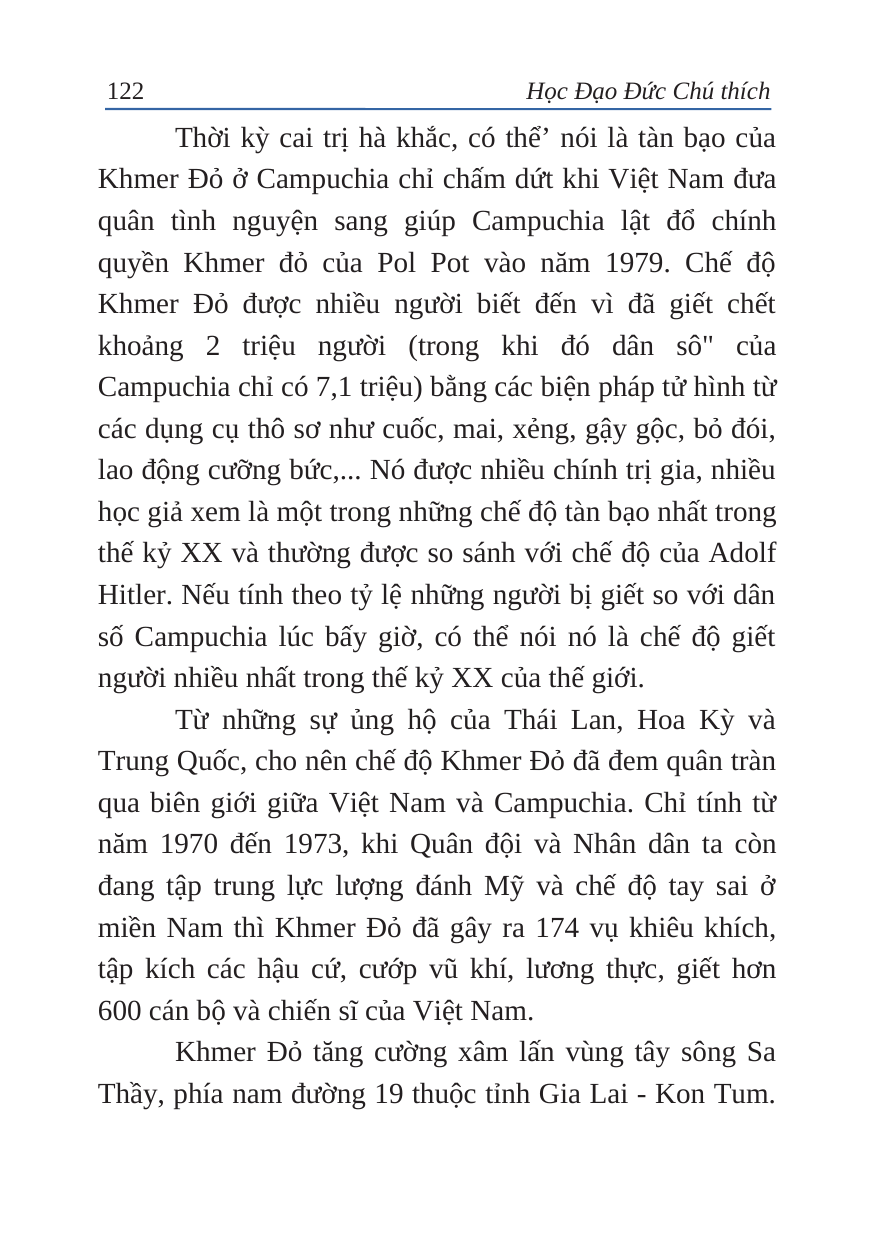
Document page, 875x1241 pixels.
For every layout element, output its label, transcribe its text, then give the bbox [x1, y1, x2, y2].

text Từ những sự ủng hộ của Thái Lan, Hoa Kỳ và Trung Quốc, cho nên chế độ Khmer Đỏ đã đem quân tràn qua biên giới giữa Việt Nam và Campuchia. Chỉ tính từ năm 1970 đến 1973, khi Quân đội và Nhân dân ta còn đang tập trung lực lượng đánh Mỹ và chế độ tay sai ở miền Nam thì Khmer Đỏ đã gây ra 174 vụ khiêu khích, tập kích các hậu cứ, cướp vũ khí, lương thực, giết hơn 600 cán bộ và chiến sĩ của Việt Nam. [98, 702, 777, 1026]
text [98, 1034, 777, 1109]
text Thời kỳ cai trị hà khắc, có thể’ nói là tàn bạo của Khmer Đỏ ở Campuchia chỉ chấm dứt khi Việt Nam đưa quân tình nguyện sang giúp Campuchia lật đổ chính quyền Khmer đỏ của Pol Pot vào năm 1979. Chế độ Khmer Đỏ được nhiều người biết đến vì đã giết chết khoảng 2 triệu người (trong khi đó dân sô" của Campuchia chỉ có 7,1 triệu) bằng các biện pháp tử hình từ các dụng cụ thô sơ như cuốc, mai, xẻng, gậy gộc, bỏ đói, lao động cưỡng bức,... Nó được nhiều chính trị gia, nhiều học giả xem là một trong những chế độ tàn bạo nhất trong thế kỷ XX và thường được so sánh với chế độ của Adolf Hitler. Nếu tính theo tỷ lệ những người bị giết so với dân số Campuchia lúc bấy giờ, có thể nói nó là chế độ giết người nhiều nhất trong thế kỷ XX của thế giới. [98, 120, 777, 694]
